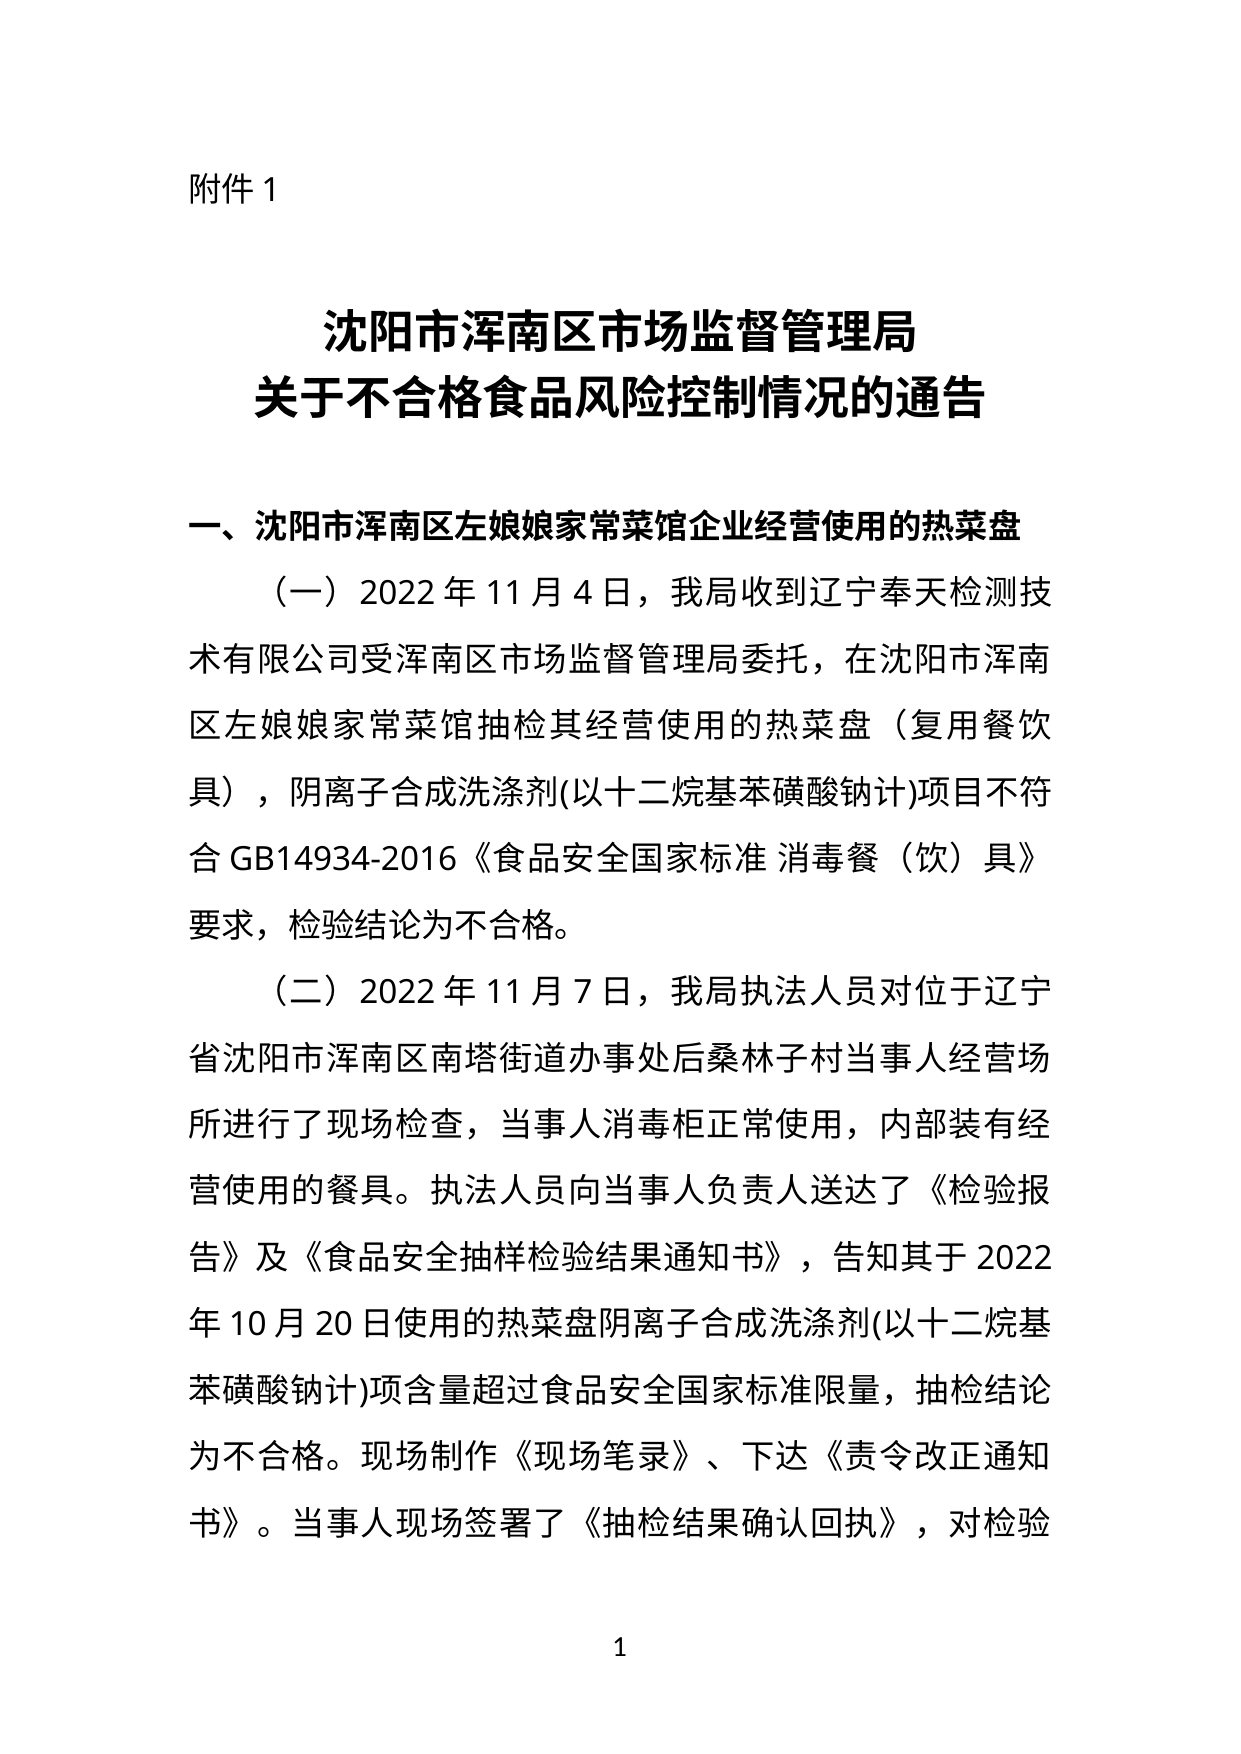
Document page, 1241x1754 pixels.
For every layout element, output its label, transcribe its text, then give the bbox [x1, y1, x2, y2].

text （一）2022年11月4日，我局收到辽宁奉天检测技术有限公司受浑南区市场监督管理局委托，在沈阳市浑南区左娘娘家常菜馆抽检其经营使用的热菜盘（复用餐饮具），阴离子合成洗涤剂(以十二烷基苯磺酸钠计)项目不符合GB14934-2016《食品安全国家标准 消毒餐（饮）具》要求，检验结论为不合格。 [188, 557, 1052, 956]
text 附件1 [188, 162, 1052, 211]
text 沈阳市浑南区市场监督管理局 [188, 295, 1052, 362]
text 一、沈阳市浑南区左娘娘家常菜馆企业经营使用的热菜盘 [188, 491, 1052, 557]
text 关于不合格食品风险控制情况的通告 [188, 362, 1052, 428]
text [188, 956, 1052, 1554]
